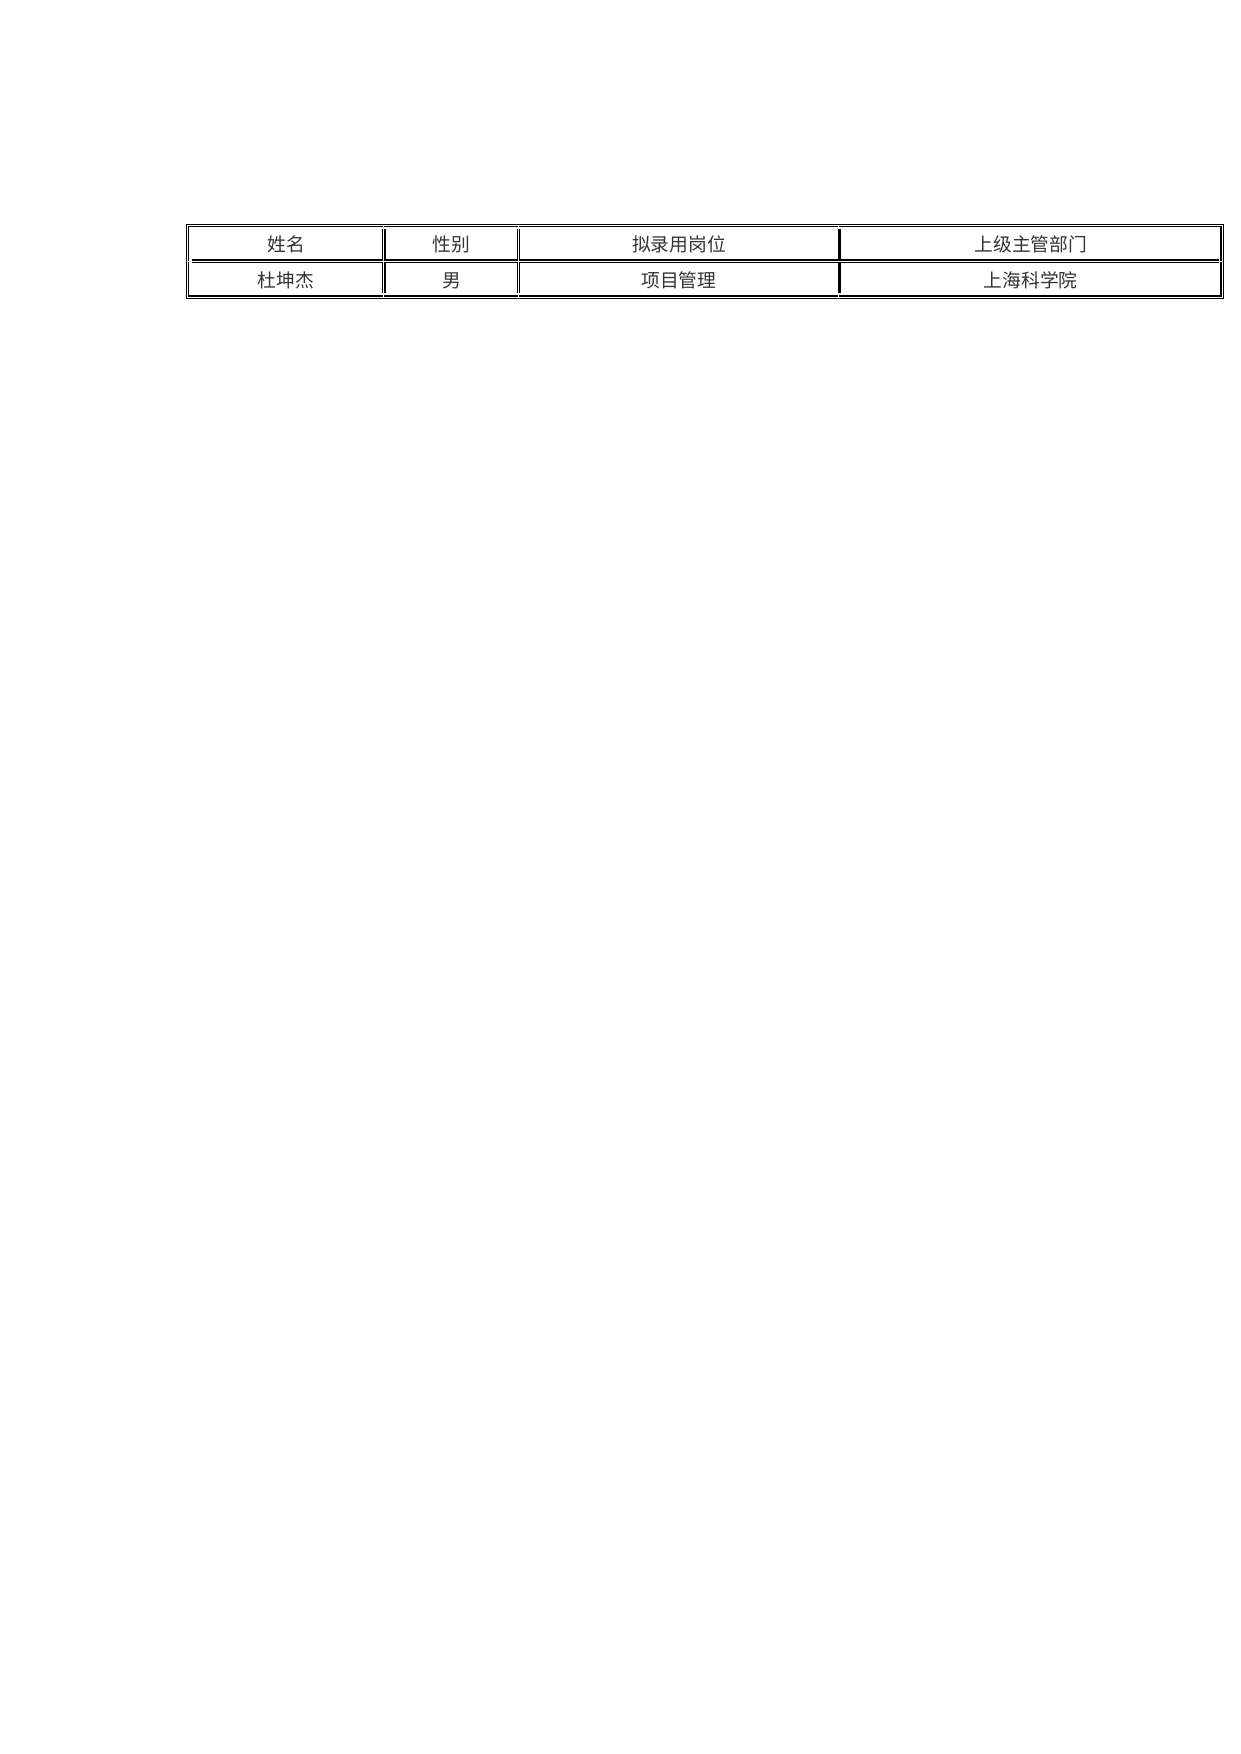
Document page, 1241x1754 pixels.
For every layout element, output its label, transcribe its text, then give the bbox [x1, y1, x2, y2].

table_cell 杜坤杰 [189, 259, 384, 295]
table_cell 项目管理 [519, 263, 839, 295]
table_cell 上海科学院 [839, 259, 1221, 295]
table_header 上级主管部门 [839, 227, 1220, 259]
table_header 性别 [384, 227, 518, 259]
table_header 姓名 [188, 225, 384, 259]
table_header 拟录用岗位 [519, 225, 839, 259]
table_cell 男 [384, 263, 518, 295]
